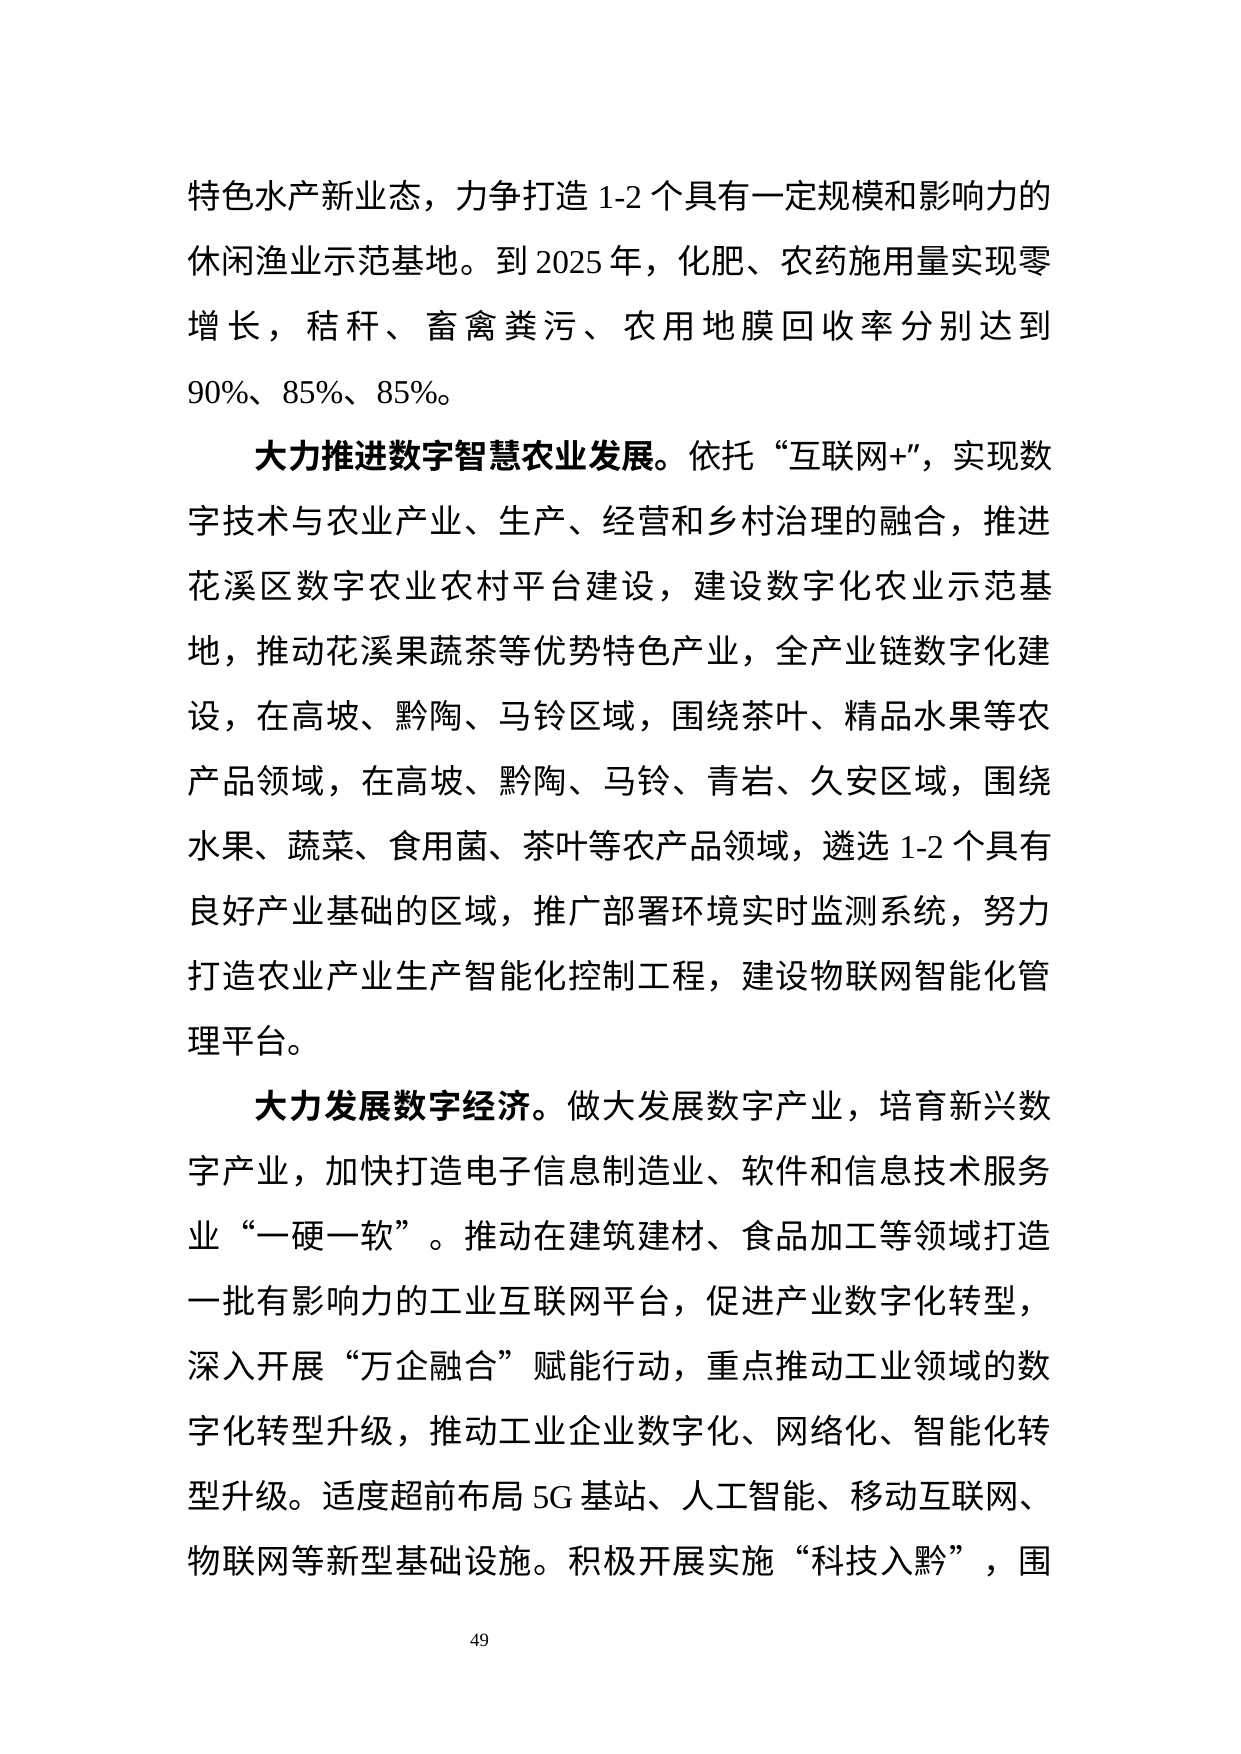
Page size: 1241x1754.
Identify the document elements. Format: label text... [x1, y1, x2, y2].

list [187, 1072, 1053, 1592]
list 大力推进数字智慧农业发展。依托“互联网+”，实现数字技术与农业产业、生产、经营和乡村治理的融合，推进花溪区数字农业农村平台建设，建设数字化农业示范基地，推动花溪果蔬茶等优势特色产业，全产业链数字化建设，在高坡、黔陶、马铃区域，围绕茶叶、精品水果等农产品领域，在高坡、黔陶、马铃、青岩、久安区域，围绕水果、蔬菜、食用菌、茶叶等农产品领域，遴选 1-2 个具有良好产业基础的区域，推广部署环境实时监测系统，努力打造农业产业生产智能化控制工程，建设物联网智能化管理平台。 [187, 422, 1053, 1072]
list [187, 162, 1053, 422]
